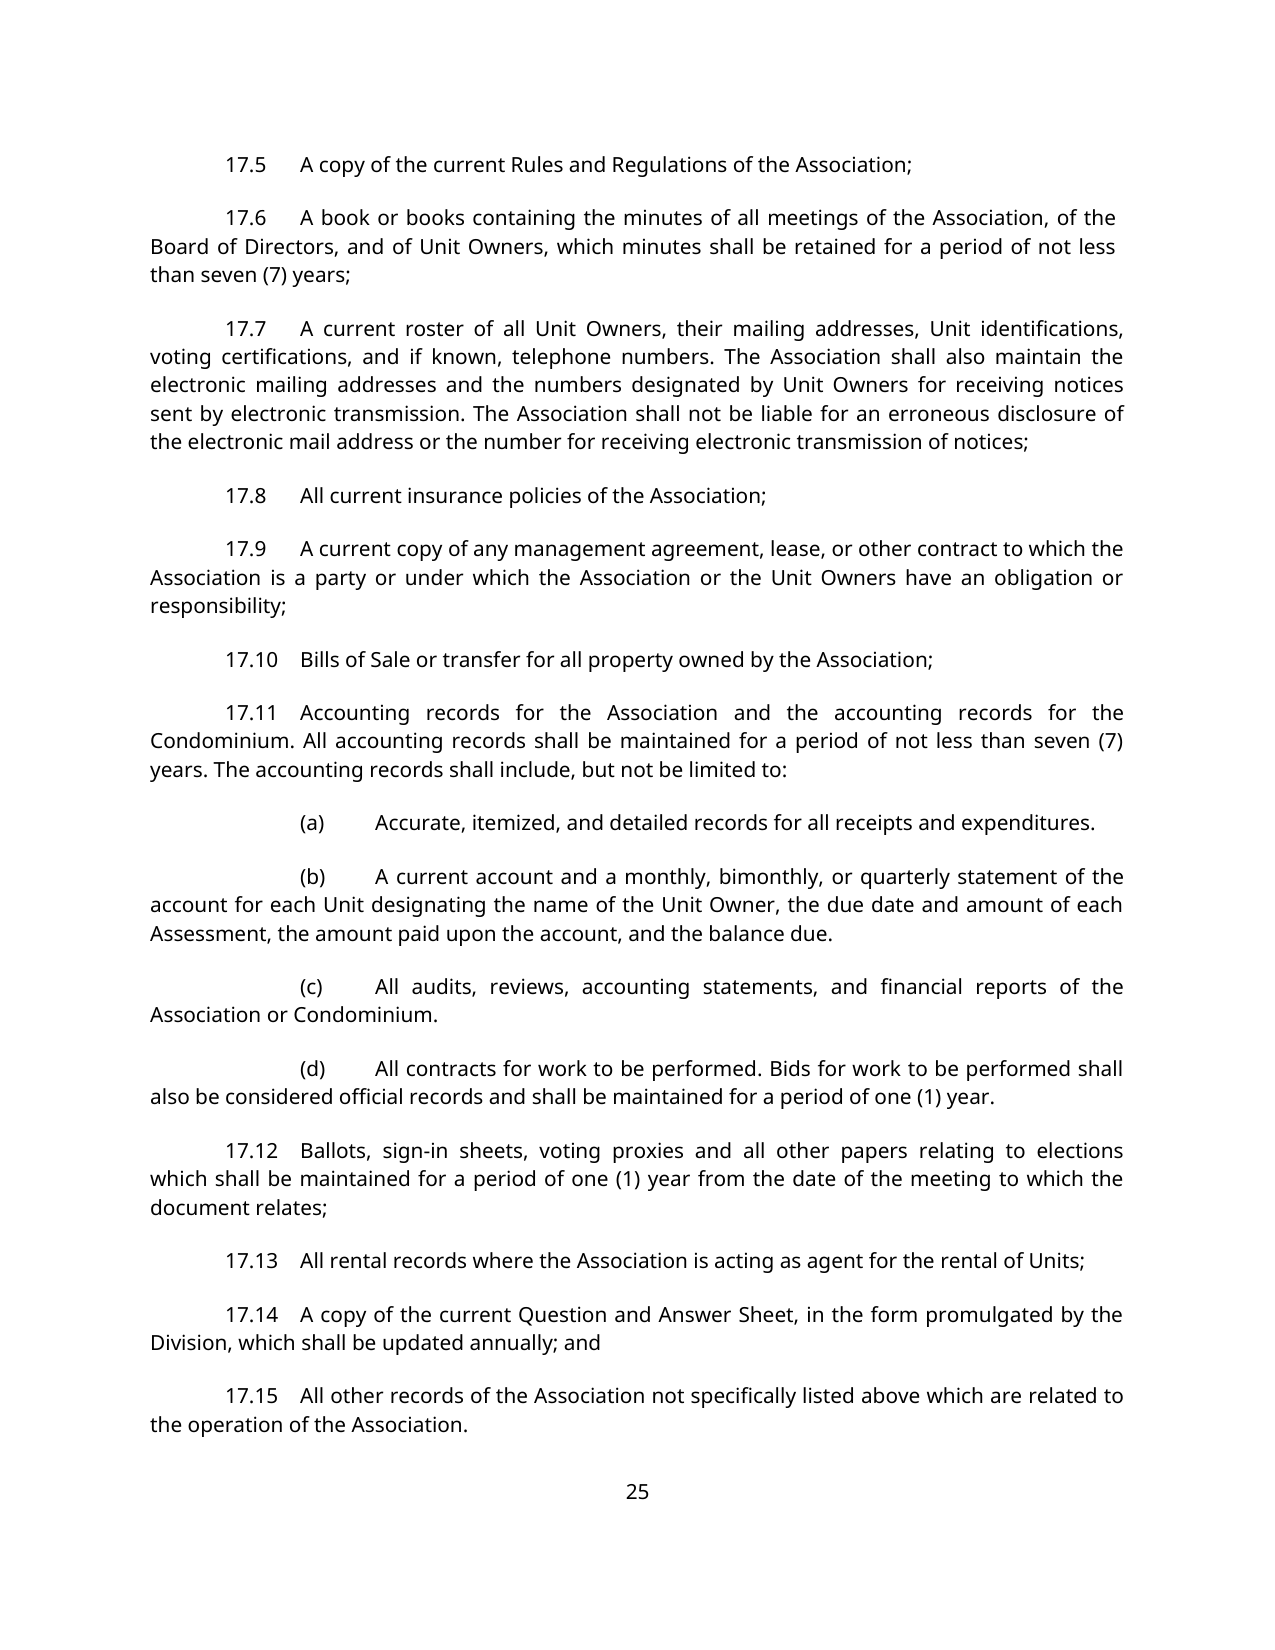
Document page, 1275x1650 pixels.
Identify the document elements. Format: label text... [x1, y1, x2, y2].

text 17.6 A book or books containing the minutes of all meetings of the Association, of the Board of Directors, and of Unit Owners, which minutes shall be retained for a period of not less than seven (7) years; [150, 203, 1117, 289]
list A current account and a monthly, bimonthly, or quarterly statement of the account for each Unit designating the name of the Unit Owner, the due date and amount of each Assessment, the amount paid upon the account, and the balance due. [150, 862, 1125, 947]
list Accurate, itemized, and detailed records for all receipts and expenditures. [150, 808, 1125, 837]
text 17.11 Accounting records for the Association and the accounting records for the Condominium. All accounting records shall be maintained for a period of not less than seven (7) years. The accounting records shall include, but not be limited to: [150, 698, 1125, 783]
list All contracts for work to be performed. Bids for work to be performed shall also be considered official records and shall be maintained for a period of one (1) year. [150, 1054, 1125, 1111]
text 17.14 A copy of the current Question and Answer Sheet, in the form promulgated by the Division, which shall be updated annually; and [150, 1300, 1125, 1357]
list All audits, reviews, accounting statements, and financial reports of the Association or Condominium. [150, 972, 1125, 1029]
text 17.9 A current copy of any management agreement, lease, or other contract to which the Association is a party or under which the Association or the Unit Owners have an obligation or responsibility; [150, 534, 1125, 620]
text 17.5 A copy of the current Rules and Regulations of the Association; [150, 150, 1117, 178]
text 17.13 All rental records where the Association is acting as agent for the rental of Units; [150, 1246, 1125, 1275]
text 17.15 All other records of the Association not specifically listed above which are related to the operation of the Association. [150, 1382, 1125, 1438]
text 17.8 All current insurance policies of the Association; [150, 481, 1125, 509]
text 17.12 Ballots, sign-in sheets, voting proxies and all other papers relating to elections which shall be maintained for a period of one (1) year from the date of the meeting to which the document relates; [150, 1136, 1125, 1221]
text 17.10 Bills of Sale or transfer for all property owned by the Association; [150, 645, 1125, 673]
text 17.7 A current roster of all Unit Owners, their mailing addresses, Unit identifications, voting certifications, and if known, telephone numbers. The Association shall also maintain the electronic mailing addresses and the numbers designated by Unit Owners for receiving notices sent by electronic transmission. The Association shall not be liable for an erroneous disclosure of the electronic mail address or the number for receiving electronic transmission of notices; [150, 314, 1125, 456]
